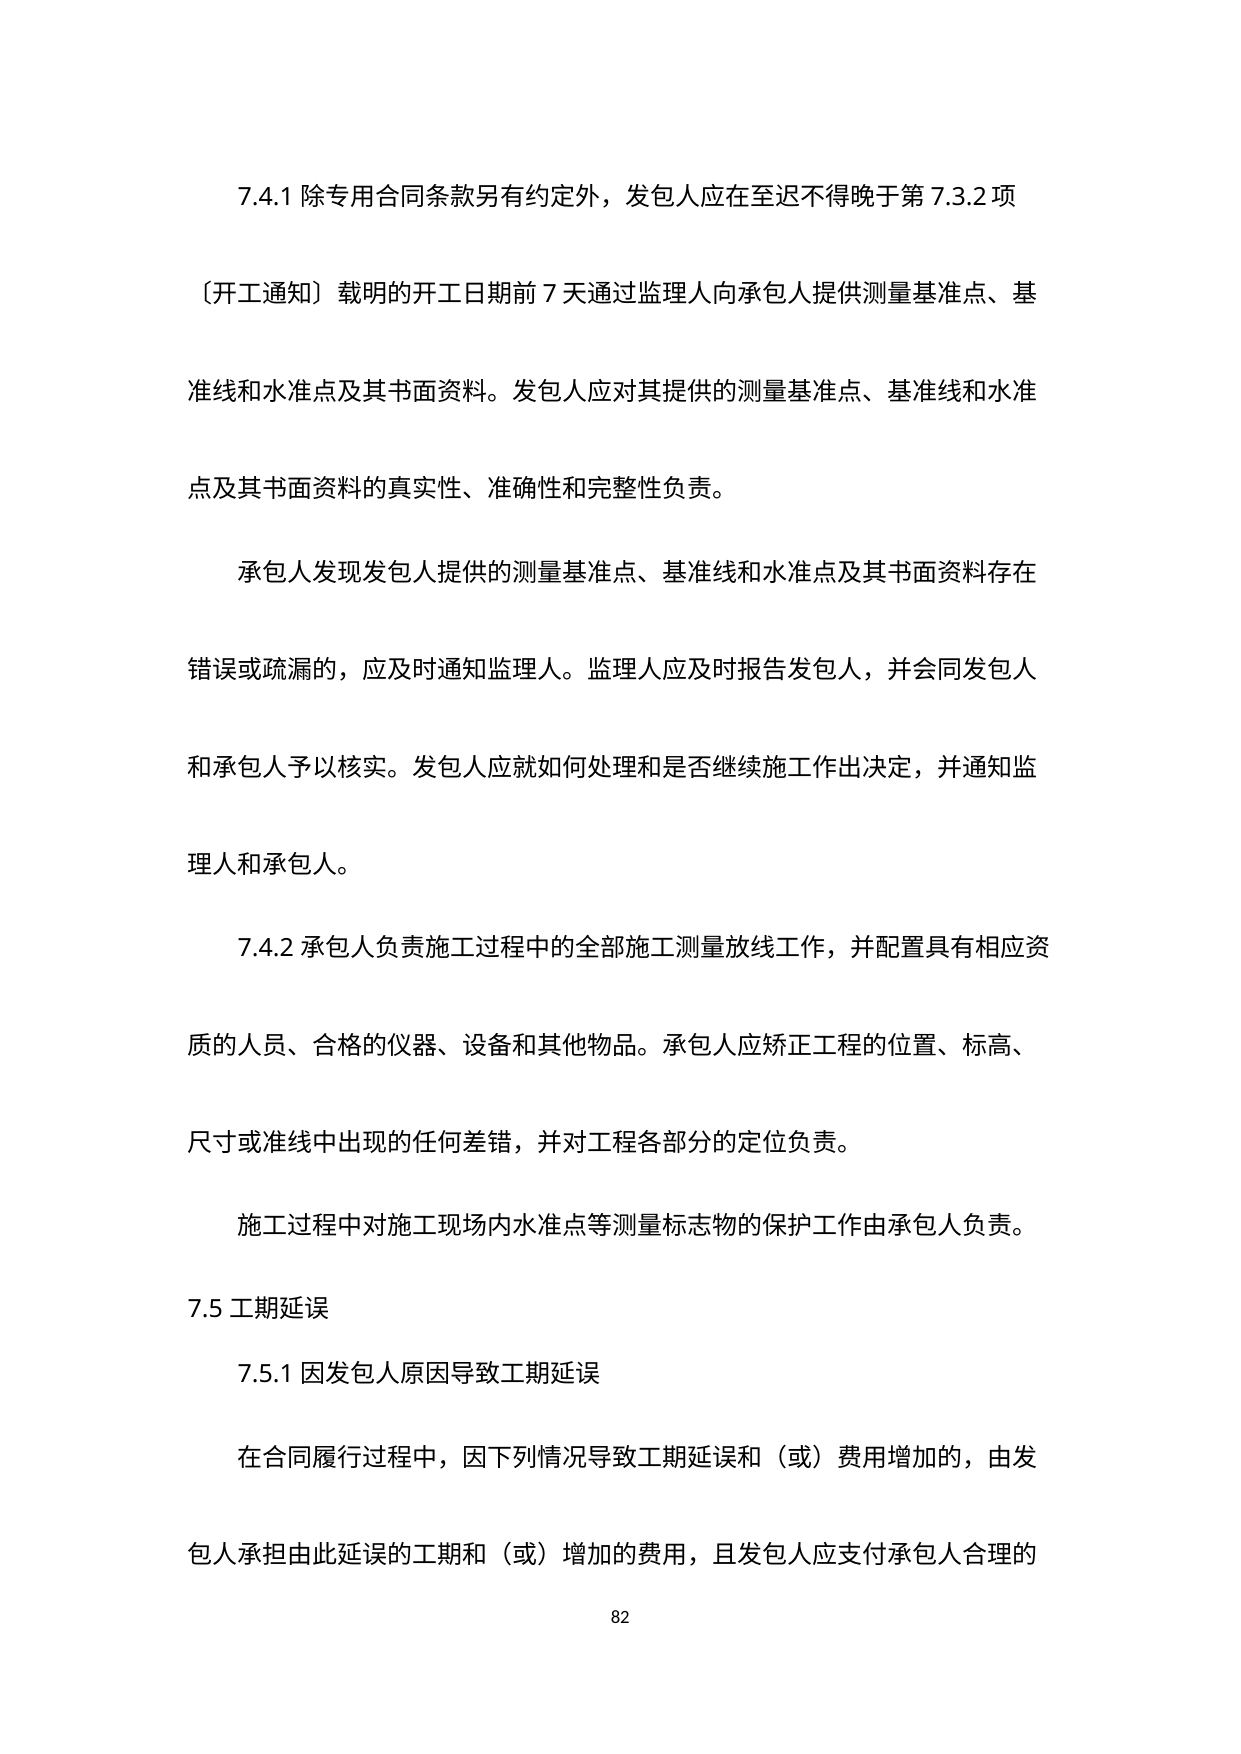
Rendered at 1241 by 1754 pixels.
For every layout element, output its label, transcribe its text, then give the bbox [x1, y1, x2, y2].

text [187, 1423, 1053, 1585]
text 7.4.1 除专用合同条款另有约定外，发包人应在至迟不得晚于第7.3.2项〔开工通知〕载明的开工日期前7天通过监理人向承包人提供测量基准点、基准线和水准点及其书面资料。发包人应对其提供的测量基准点、基准线和水准点及其书面资料的真实性、准确性和完整性负责。 [187, 162, 1053, 519]
text 施工过程中对施工现场内水准点等测量标志物的保护工作由承包人负责。 [187, 1191, 1053, 1256]
text 7.5 工期延误 [187, 1274, 1053, 1339]
text 7.4.2 承包人负责施工过程中的全部施工测量放线工作，并配置具有相应资质的人员、合格的仪器、设备和其他物品。承包人应矫正工程的位置、标高、尺寸或准线中出现的任何差错，并对工程各部分的定位负责。 [187, 913, 1053, 1173]
text 7.5.1 因发包人原因导致工期延误 [187, 1339, 1053, 1404]
text 承包人发现发包人提供的测量基准点、基准线和水准点及其书面资料存在错误或疏漏的，应及时通知监理人。监理人应及时报告发包人，并会同发包人和承包人予以核实。发包人应就如何处理和是否继续施工作出决定，并通知监理人和承包人。 [187, 538, 1053, 895]
